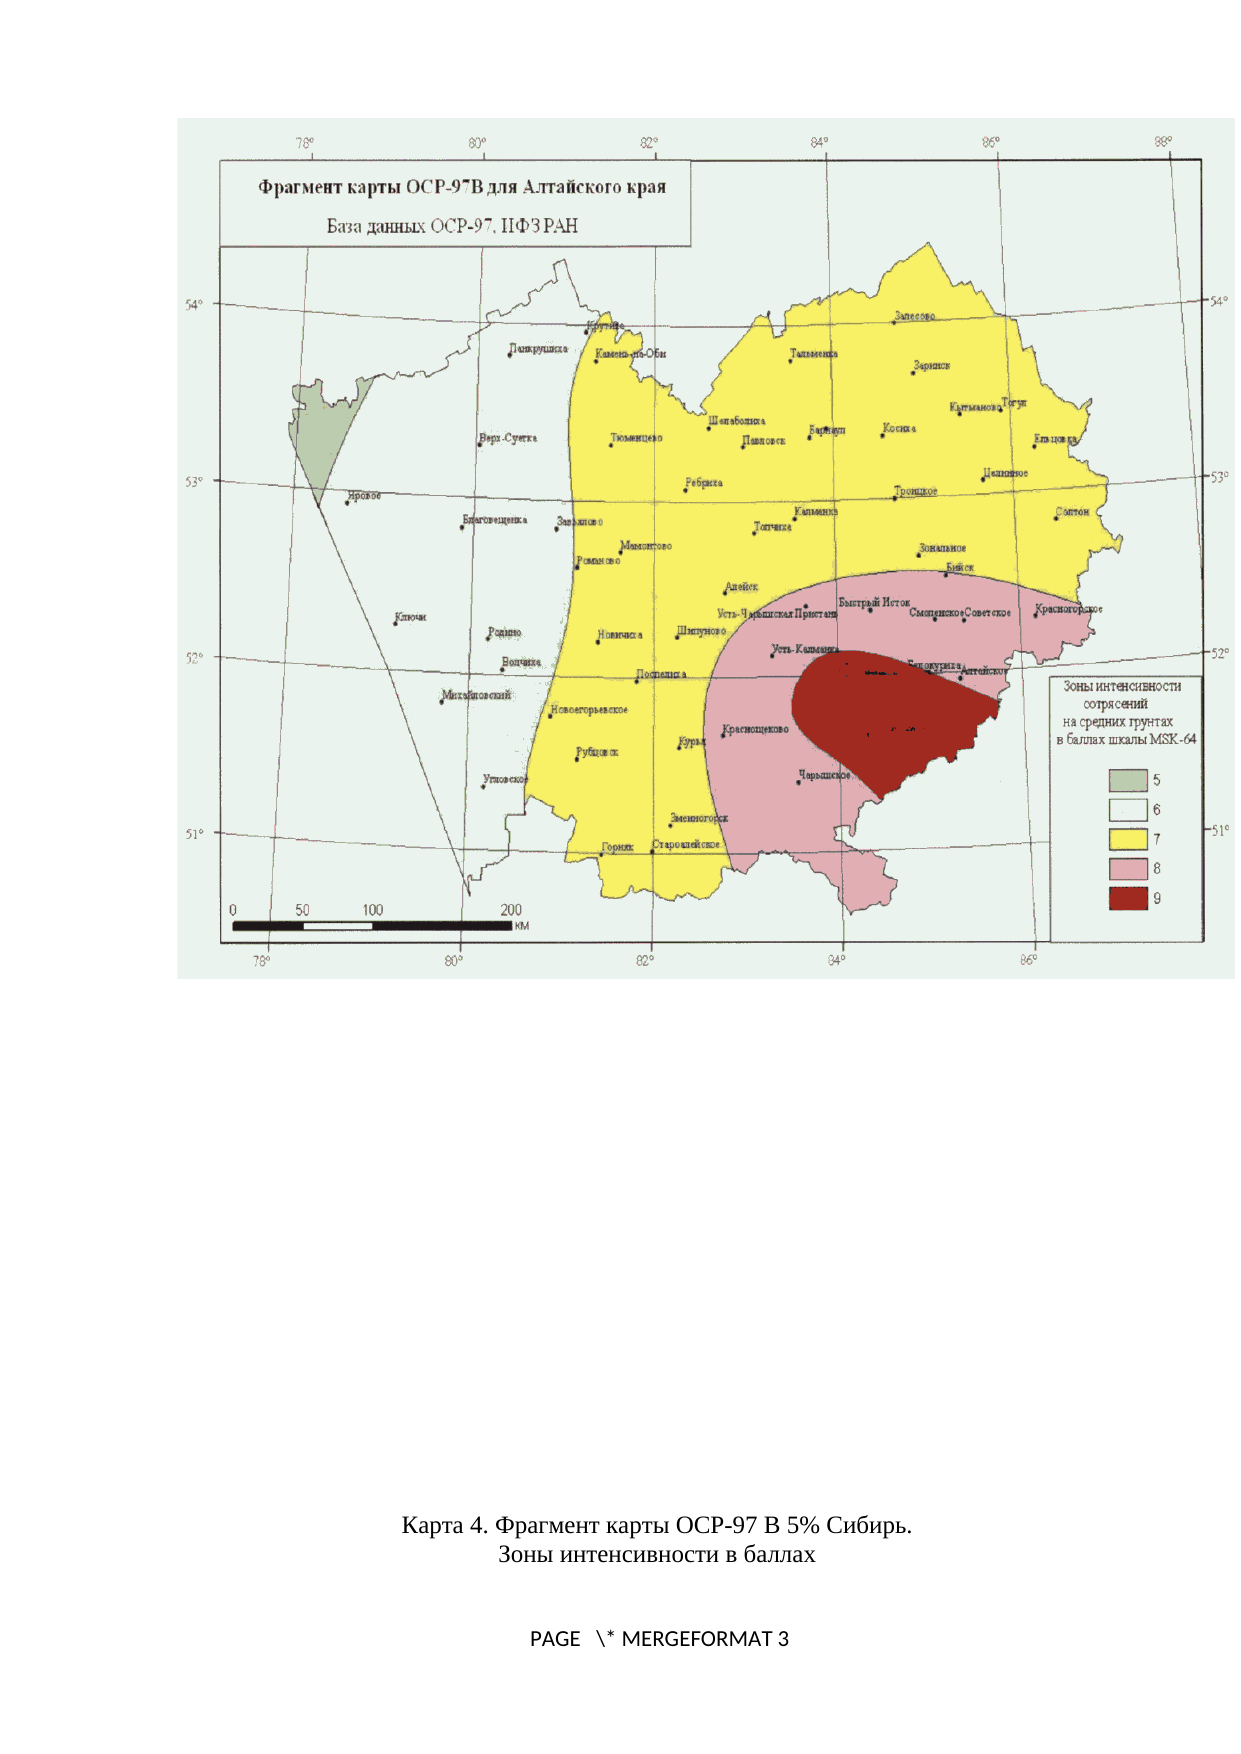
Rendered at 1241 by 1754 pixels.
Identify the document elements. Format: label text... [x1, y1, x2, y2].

picture [177, 118, 1235, 979]
text Зоны интенсивности в баллах [177, 1539, 1137, 1568]
text Карта 4. Фрагмент карты ОСР-97 В 5% Сибирь. [177, 1510, 1137, 1539]
